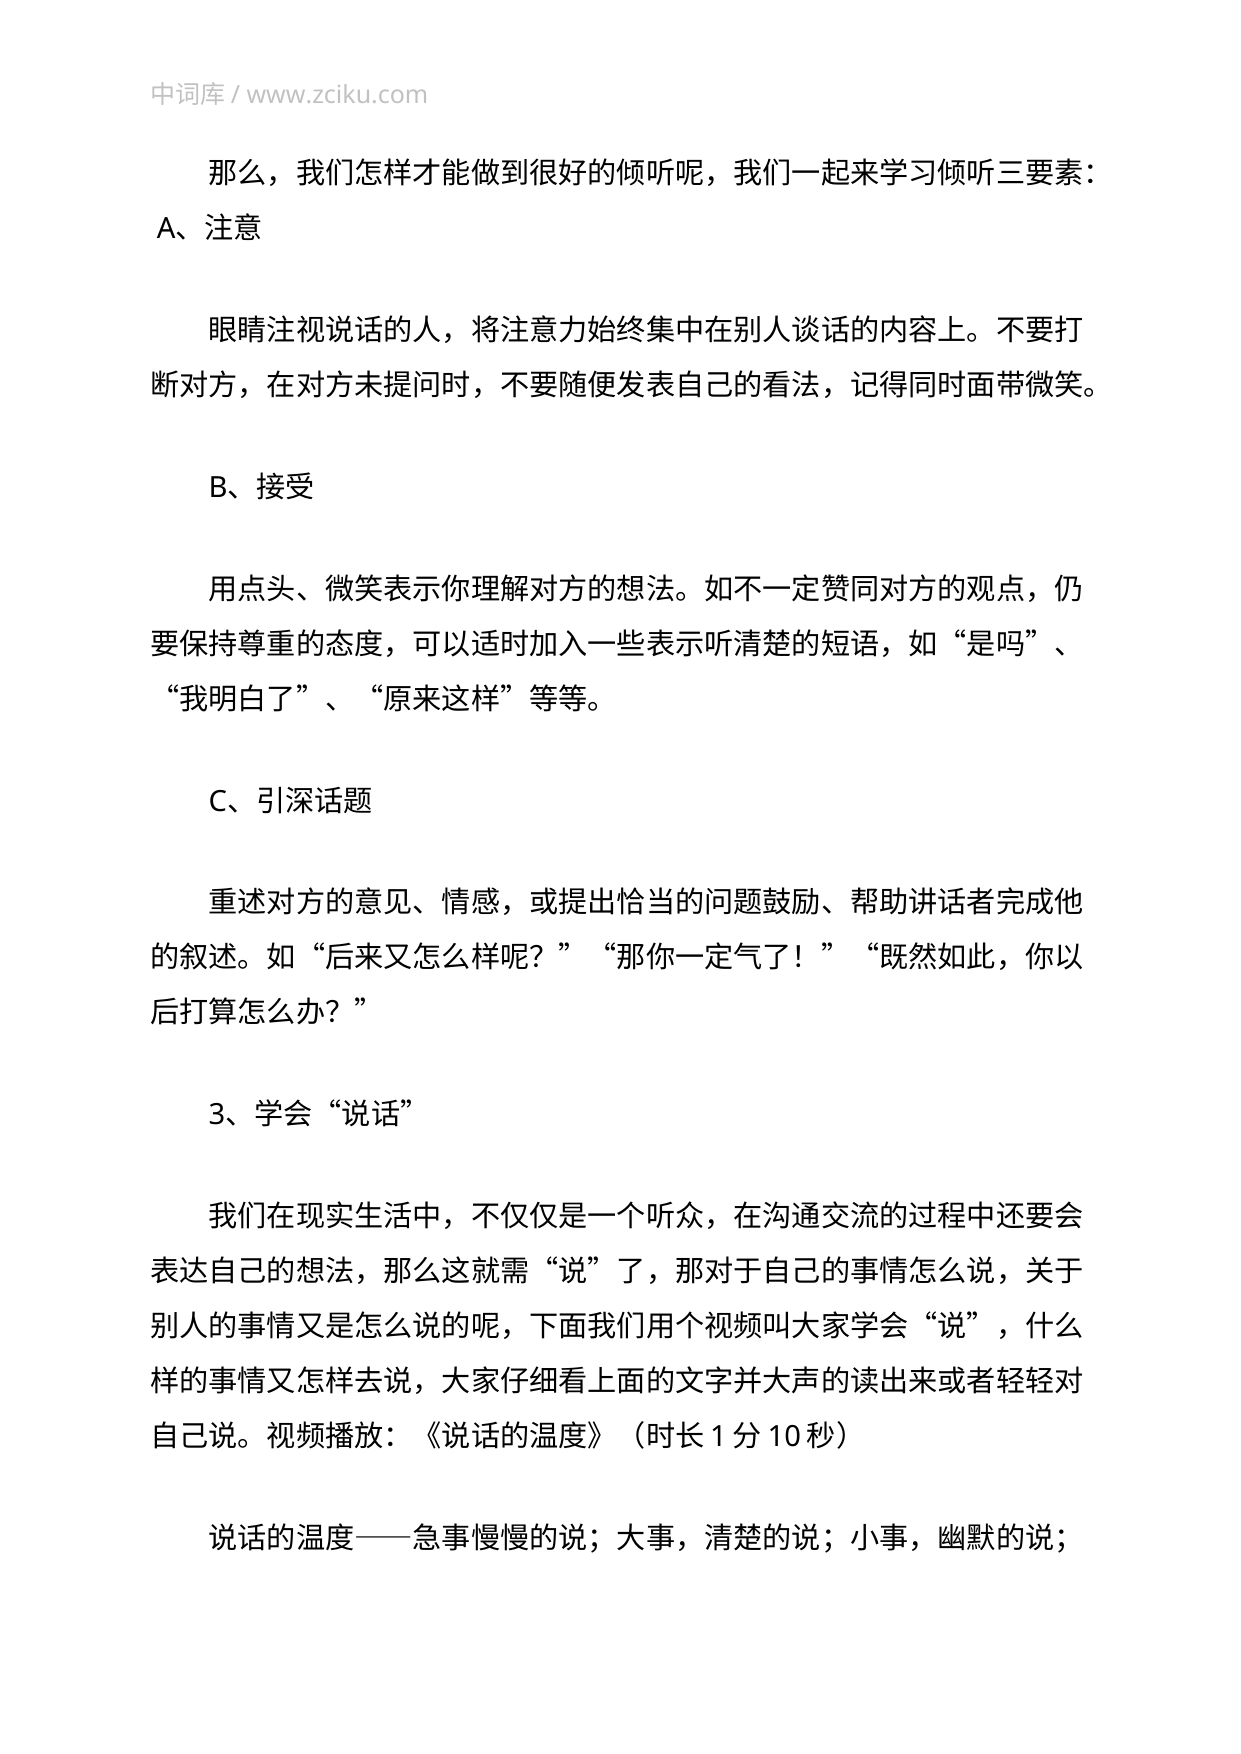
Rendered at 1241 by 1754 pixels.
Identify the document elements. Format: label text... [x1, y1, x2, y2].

text C、引深话题 [150, 777, 1090, 819]
text 眼睛注视说话的人，将注意力始终集中在别人谈话的内容上。不要打断对方，在对方未提问时，不要随便发表自己的看法，记得同时面带微笑。 [150, 307, 1090, 404]
text B、接受 [150, 463, 1090, 506]
text 重述对方的意见、情感，或提出恰当的问题鼓励、帮助讲话者完成他的叙述。如“后来又怎么样呢？”“那你一定气了！”“既然如此，你以后打算怎么办？” [150, 879, 1090, 1031]
text 那么，我们怎样才能做到很好的倾听呢，我们一起来学习倾听三要素： A、注意 [150, 150, 1090, 247]
text 用点头、微笑表示你理解对方的想法。如不一定赞同对方的观点，仍要保持尊重的态度，可以适时加入一些表示听清楚的短语，如“是吗”、“我明白了”、“原来这样”等等。 [150, 566, 1090, 718]
text 我们在现实生活中，不仅仅是一个听众，在沟通交流的过程中还要会表达自己的想法，那么这就需“说”了，那对于自己的事情怎么说，关于别人的事情又是怎么说的呢，下面我们用个视频叫大家学会“说”，什么样的事情又怎样去说，大家仔细看上面的文字并大声的读出来或者轻轻对自己说。视频播放：《说话的温度》（时长1分10秒） [150, 1193, 1090, 1454]
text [150, 1514, 1090, 1556]
text 3、学会“说话” [150, 1091, 1090, 1133]
